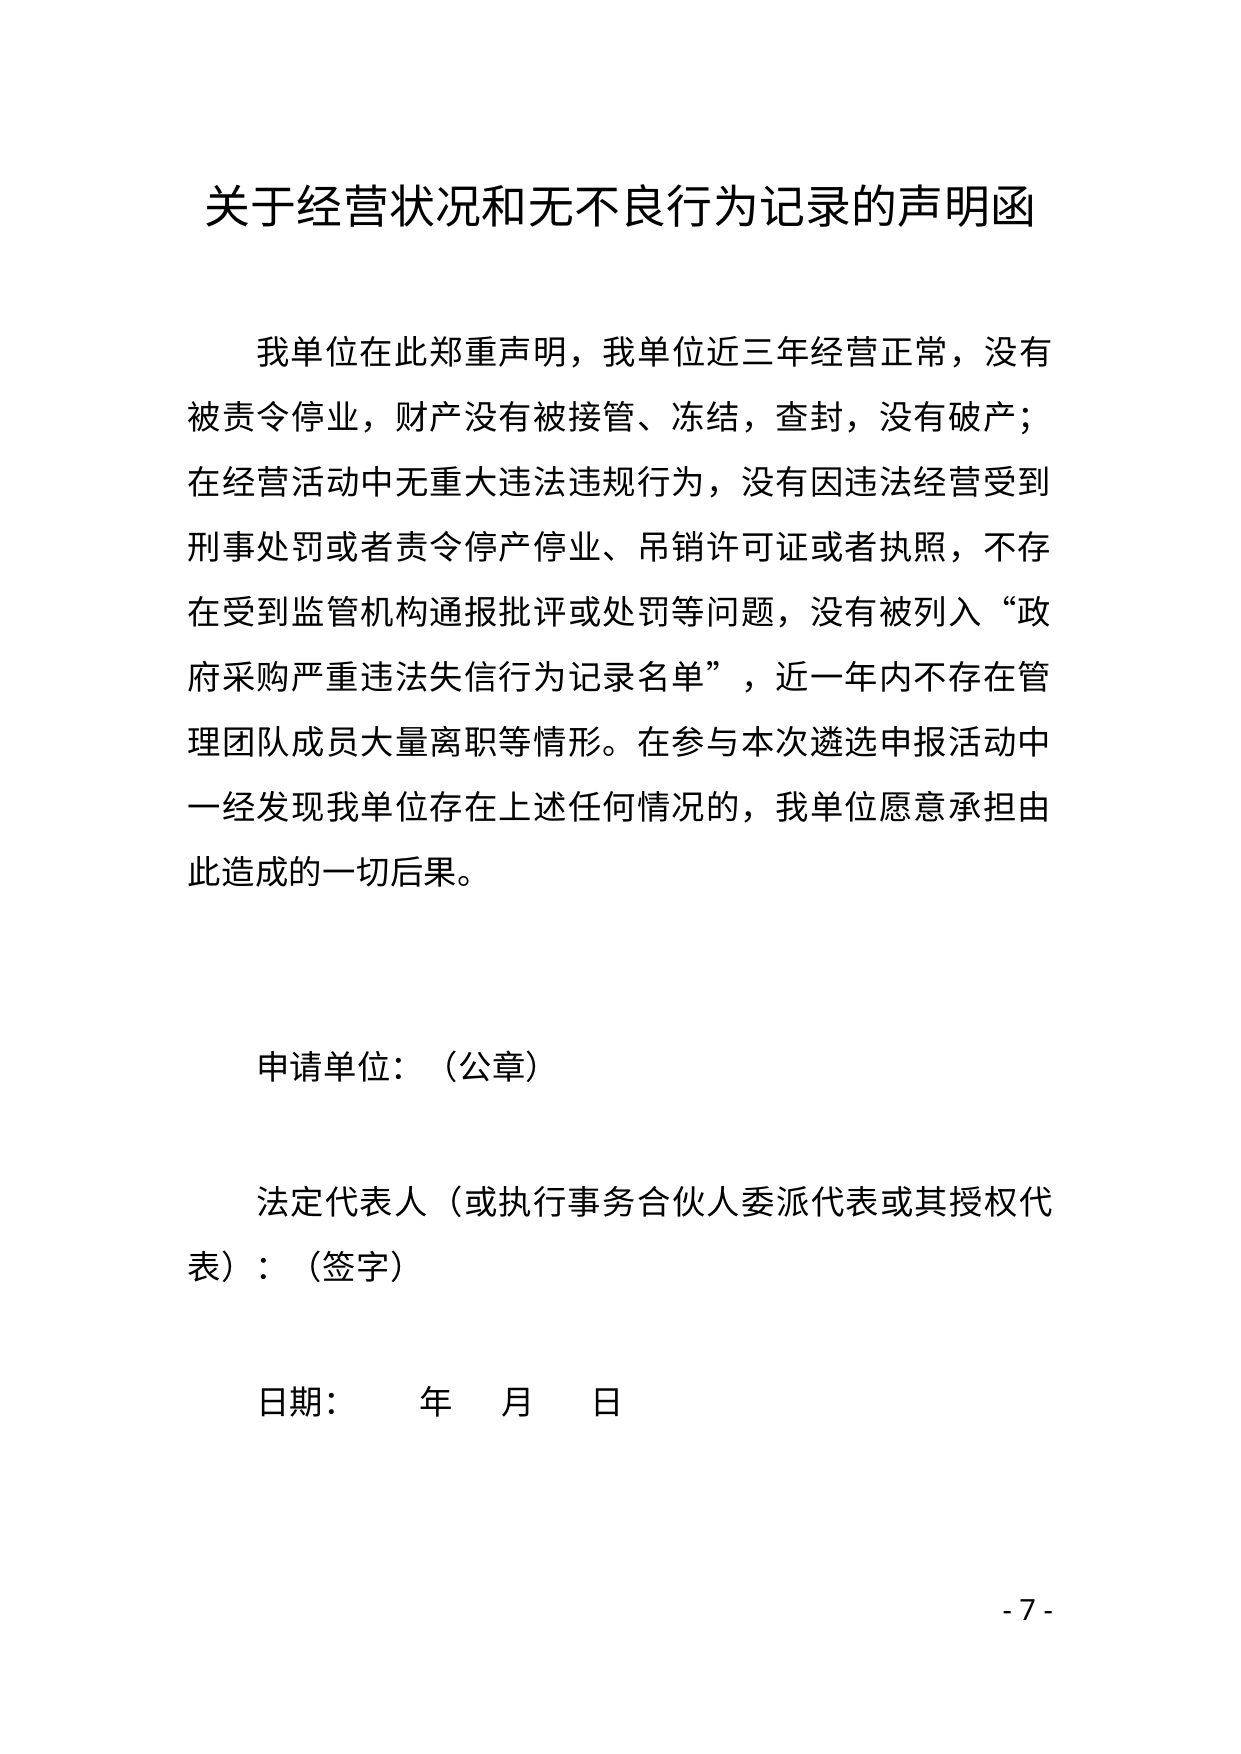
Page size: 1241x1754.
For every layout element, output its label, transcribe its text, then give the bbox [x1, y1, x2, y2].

text 日期： 年 月 日 [187, 1368, 1053, 1433]
text 关于经营状况和无不良行为记录的声明函 [187, 155, 1053, 252]
text 我单位在此郑重声明，我单位近三年经营正常，没有被责令停业，财产没有被接管、冻结，查封，没有破产；在经营活动中无重大违法违规行为，没有因违法经营受到刑事处罚或者责令停产停业、吊销许可证或者执照，不存在受到监管机构通报批评或处罚等问题，没有被列入“政府采购严重违法失信行为记录名单”，近一年内不存在管理团队成员大量离职等情形。在参与本次遴选申报活动中，一经发现我单位存在上述任何情况的，我单位愿意承担由此造成的一切后果。 [187, 317, 1053, 902]
text 申请单位：（公章） [187, 1032, 1053, 1097]
text 法定代表人（或执行事务合伙人委派代表或其授权代表）：（签字） [187, 1167, 1053, 1297]
